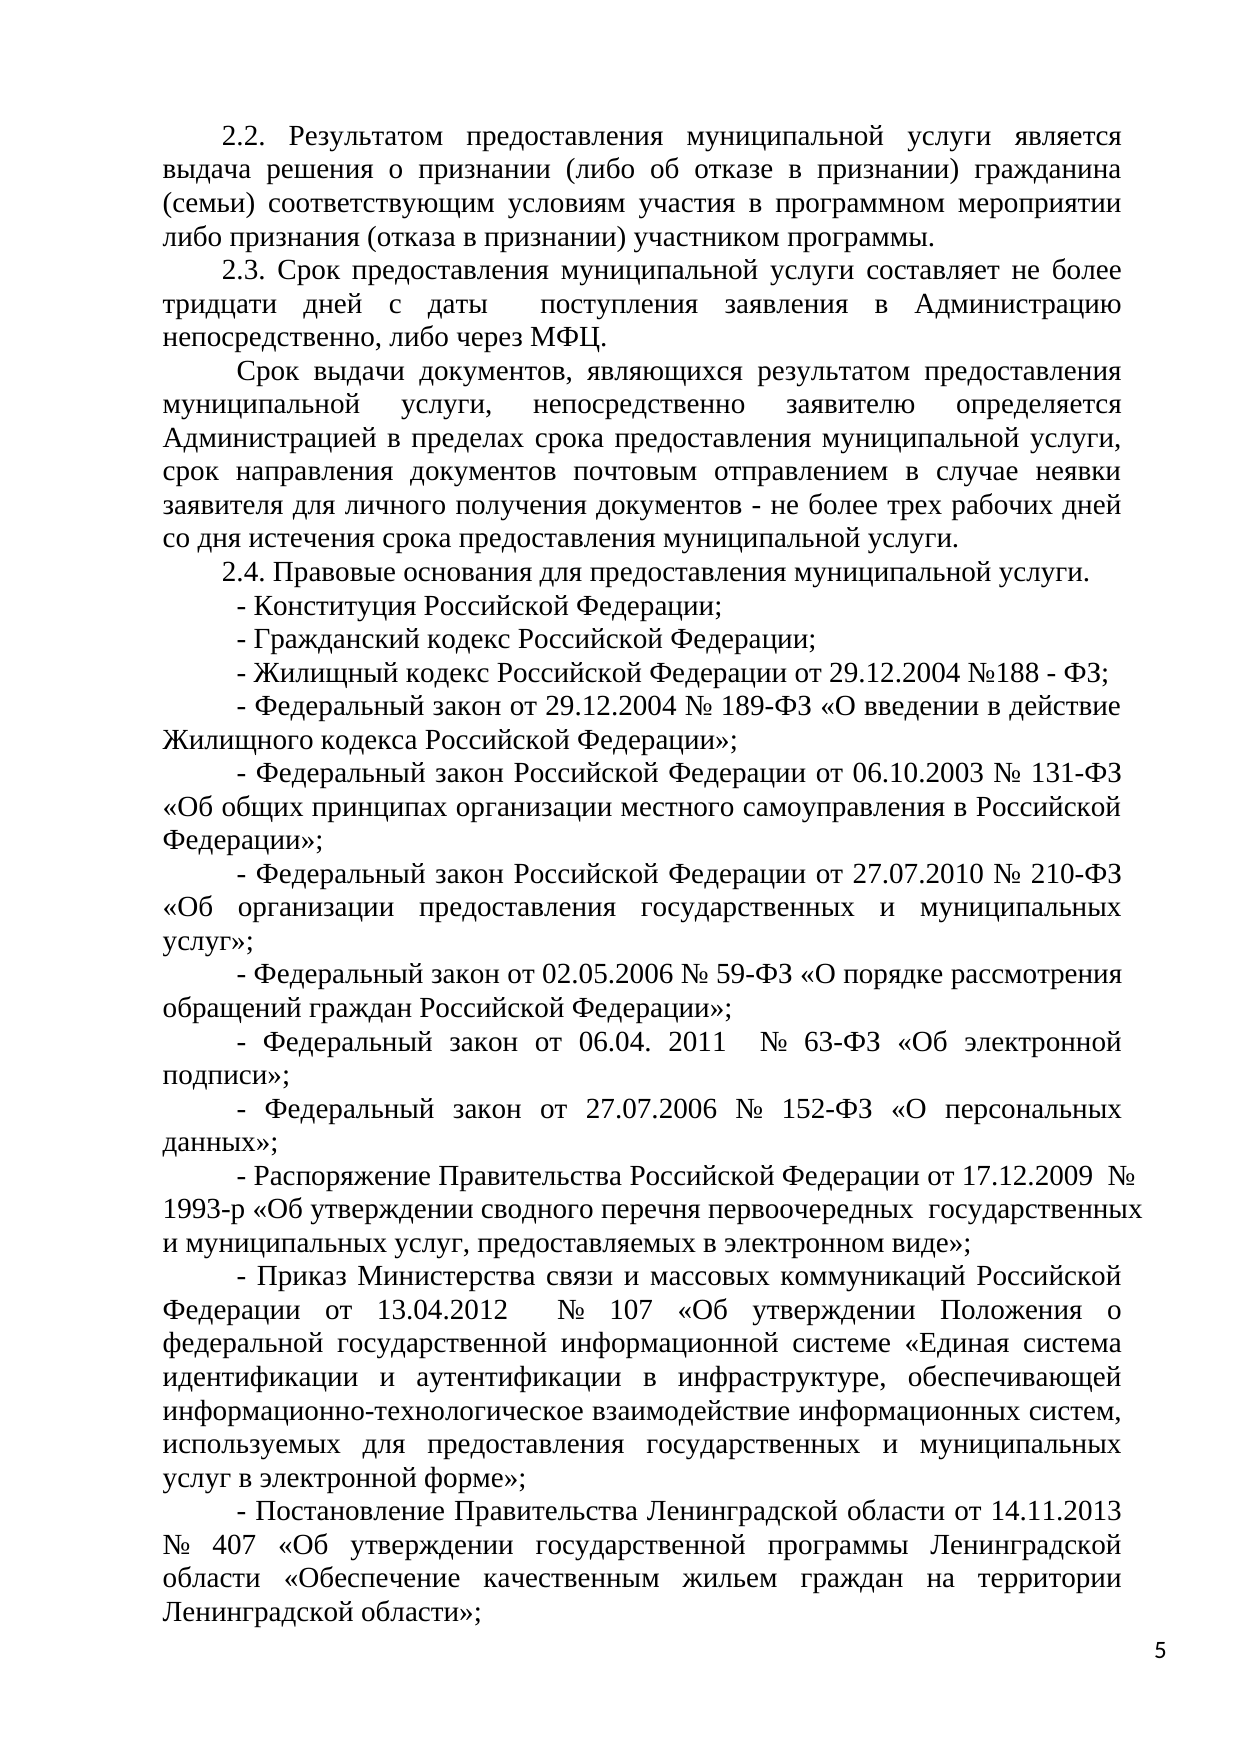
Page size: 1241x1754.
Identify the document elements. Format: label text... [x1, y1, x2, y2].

text - Приказ Министерства связи и массовых коммуникаций Российской Федерации от 13.04.2012 № 107 «Об утверждении Положения о федеральной государственной информационной системе «Единая система идентификации и аутентификации в инфраструктуре, обеспечивающей информационно-технологическое взаимодействие информационных систем, используемых для предоставления государственных и муниципальных услуг в электронной форме»; [162, 1258, 1122, 1493]
title 2.2. Результатом предоставления муниципальной услуги является выдача решения о признании (либо об отказе в признании) гражданина (семьи) соответствующим условиям участия в программном мероприятии либо признания (отказа в признании) участником программы. [162, 118, 1122, 252]
title Срок выдачи документов, являющихся результатом предоставления муниципальной услуги, непосредственно заявителю определяется Администрацией в пределах срока предоставления муниципальной услуги, срок направления документов почтовым отправлением в случае неявки заявителя для личного получения документов - не более трех рабочих дней со дня истечения срока предоставления муниципальной услуги. [162, 353, 1122, 554]
text - Федеральный закон от 02.05.2006 № 59-ФЗ «О порядке рассмотрения обращений граждан Российской Федерации»; [162, 957, 1122, 1024]
text - Гражданский кодекс Российской Федерации; [162, 621, 1122, 655]
text - Распоряжение Правительства Российской Федерации от 17.12.2009 № 1993-р «Об утверждении сводного перечня первоочередных государственных и муниципальных услуг, предоставляемых в электронном виде»; [162, 1158, 1167, 1258]
text - Конституция Российской Федерации; [162, 588, 1122, 621]
text - Постановление Правительства Ленинградской области от 14.11.2013 № 407 «Об утверждении государственной программы Ленинградской области «Обеспечение качественным жильем граждан на территории Ленинградской области»; [162, 1493, 1122, 1627]
text - Федеральный закон Российской Федерации от 06.10.2003 № 131-ФЗ «Об общих принципах организации местного самоуправления в Российской Федерации»; [162, 755, 1122, 856]
text - Федеральный закон от 06.04. 2011 № 63-ФЗ «Об электронной подписи»; [162, 1024, 1122, 1091]
text - Федеральный закон Российской Федерации от 27.07.2010 № 210-ФЗ «Об организации предоставления государственных и муниципальных услуг»; [162, 856, 1122, 957]
text - Жилищный кодекс Российской Федерации от 29.12.2004 №188 - ФЗ; [162, 655, 1122, 688]
text - Федеральный закон от 27.07.2006 № 152-ФЗ «О персональных данных»; [162, 1091, 1122, 1158]
text 2.4. Правовые основания для предоставления муниципальной услуги. [162, 554, 1122, 588]
title 2.3. Срок предоставления муниципальной услуги составляет не более тридцати дней с даты поступления заявления в Администрацию непосредственно, либо через МФЦ. [162, 252, 1122, 353]
text - Федеральный закон от 29.12.2004 № 189-ФЗ «О введении в действие Жилищного кодекса Российской Федерации»; [162, 688, 1122, 755]
